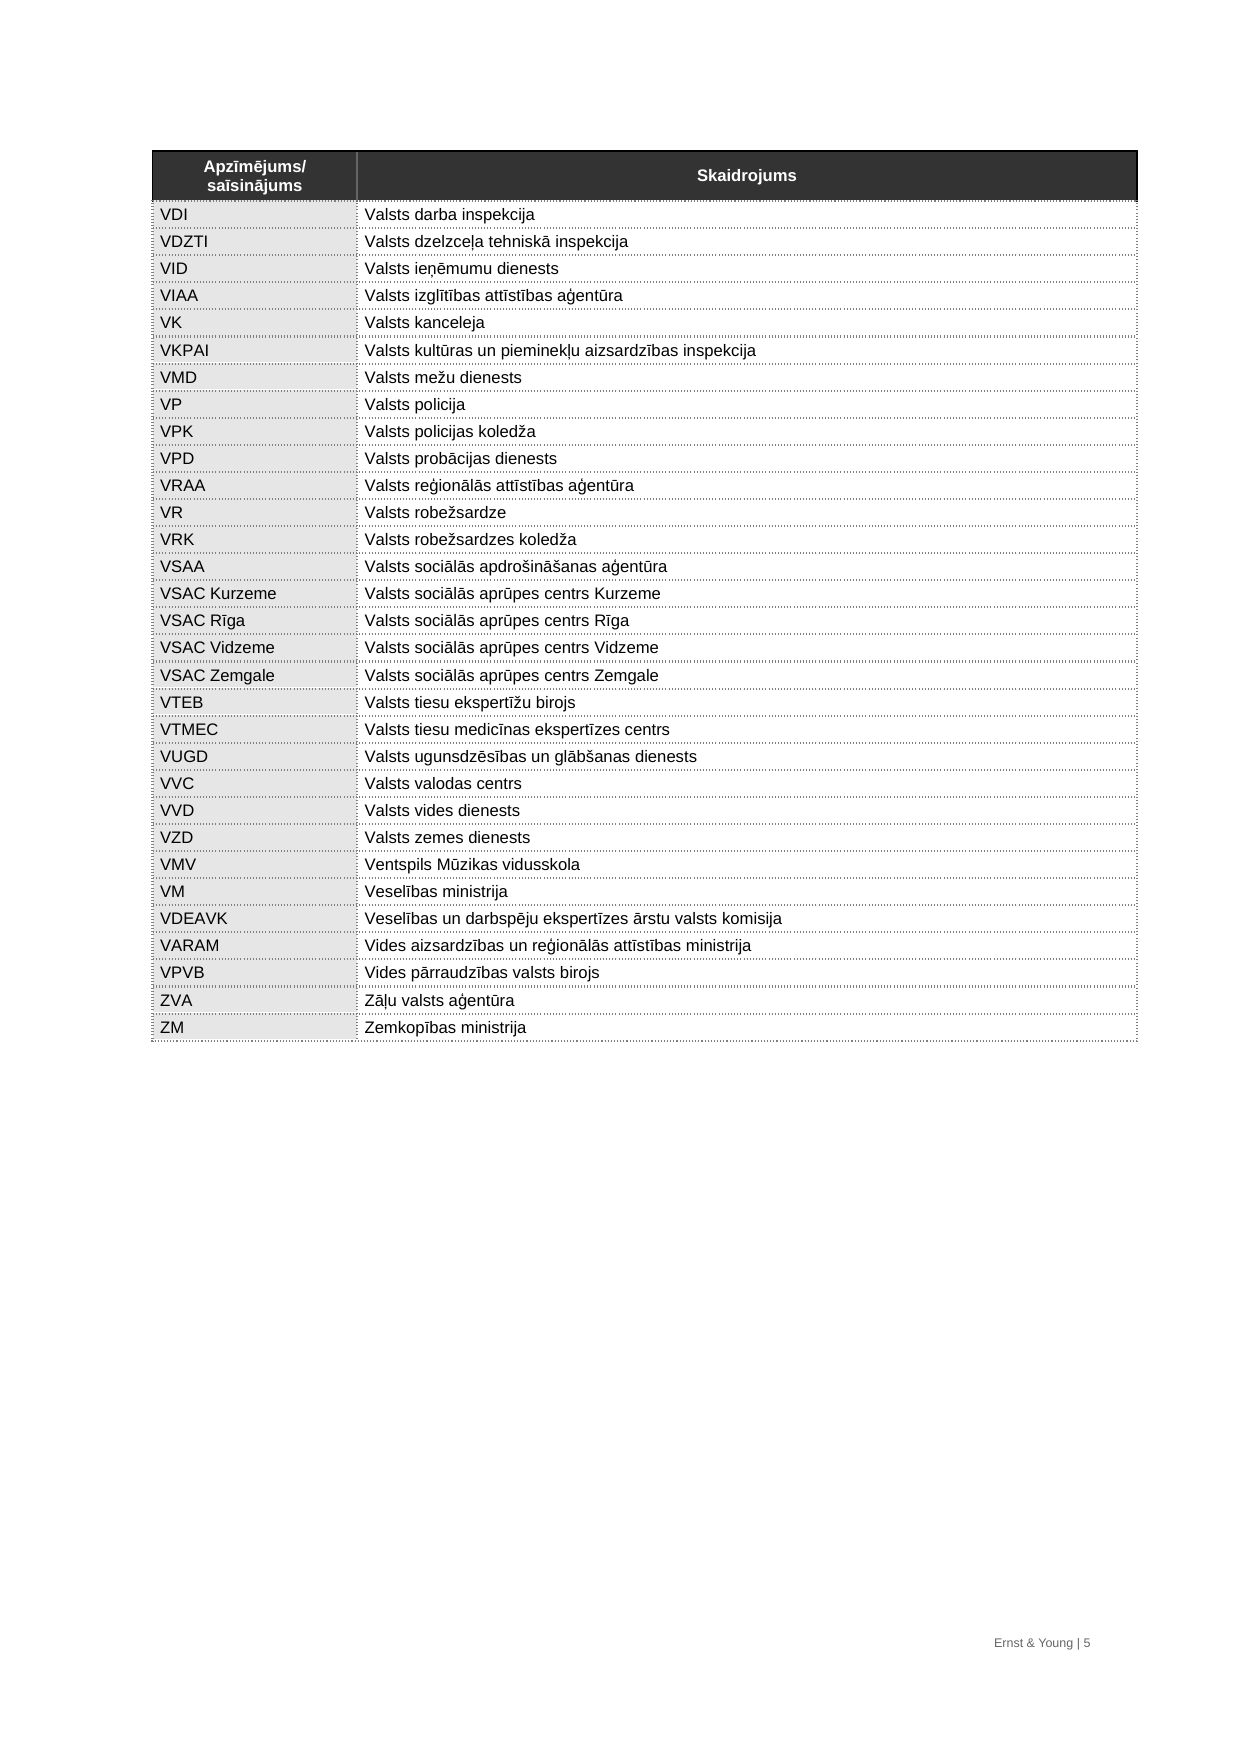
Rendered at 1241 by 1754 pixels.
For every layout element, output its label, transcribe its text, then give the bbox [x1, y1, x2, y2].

table_cell Vides pārraudzības valsts birojs [357, 958, 1137, 985]
table_cell Valsts sociālās aprūpes centrs Kurzeme [357, 579, 1137, 606]
table_cell VRAA [153, 471, 357, 498]
table_header Skaidrojums [358, 152, 1136, 200]
table_cell VPK [153, 417, 357, 444]
table_cell Valsts kultūras un pieminekļu aizsardzības inspekcija [357, 335, 1137, 362]
table_cell VARAM [153, 931, 357, 958]
table_cell Veselības un darbspēju ekspertīzes ārstu valsts komisija [357, 904, 1137, 931]
table_cell VSAC Kurzeme [153, 579, 357, 606]
table_cell Valsts zemes dienests [357, 823, 1137, 850]
table_cell VDI [153, 200, 357, 227]
table_cell VZD [153, 823, 357, 850]
table_cell VTMEC [153, 715, 357, 742]
table_cell Valsts izglītības attīstības aģentūra [357, 281, 1137, 308]
table_cell Valsts kanceleja [357, 308, 1137, 335]
table_cell VR [153, 498, 357, 525]
table_cell Valsts tiesu ekspertīžu birojs [357, 688, 1137, 714]
table_cell Valsts robežsardze [357, 498, 1137, 525]
table_cell VID [153, 254, 357, 281]
table_cell Valsts ugunsdzēsības un glābšanas dienests [357, 742, 1137, 769]
table_cell VRK [153, 525, 357, 552]
table_cell Valsts tiesu medicīnas ekspertīzes centrs [357, 715, 1137, 742]
table_cell VSAC Rīga [153, 606, 357, 633]
table_cell Valsts sociālās aprūpes centrs Vidzeme [357, 633, 1137, 660]
table_cell Valsts probācijas dienests [357, 444, 1137, 471]
table_cell VPD [153, 444, 357, 471]
table_cell VP [153, 390, 357, 417]
table_cell Valsts sociālās apdrošināšanas aģentūra [357, 552, 1137, 579]
table_cell VSAC Vidzeme [153, 633, 357, 660]
table_cell Vides aizsardzības un reģionālās attīstības ministrija [357, 931, 1137, 958]
table_cell VM [153, 877, 357, 904]
table_cell Valsts mežu dienests [357, 363, 1137, 389]
table_cell Veselības ministrija [357, 877, 1137, 904]
table_cell Valsts robežsardzes koledža [357, 525, 1137, 552]
table_cell Zāļu valsts aģentūra [357, 985, 1137, 1012]
table_cell VKPAI [153, 335, 357, 362]
table_cell ZM [153, 1013, 357, 1039]
table_cell Valsts reģionālās attīstības aģentūra [357, 471, 1137, 498]
table_cell Valsts ieņēmumu dienests [357, 254, 1137, 281]
table_cell ZVA [153, 985, 357, 1012]
table_cell VIAA [153, 281, 357, 308]
table_cell Valsts vides dienests [357, 796, 1137, 823]
table_cell VMV [153, 850, 357, 877]
table_cell VTEB [153, 688, 357, 714]
table_header Apzīmējums/ saīsinājums [153, 152, 356, 200]
table_cell Valsts policija [357, 390, 1137, 417]
table_cell VUGD [153, 742, 357, 769]
table_cell Valsts valodas centrs [357, 769, 1137, 796]
table_cell VDEAVK [153, 904, 357, 931]
table_cell Valsts policijas koledža [357, 417, 1137, 444]
table_cell VK [153, 308, 357, 335]
table_cell VSAC Zemgale [153, 660, 357, 687]
table_cell VSAA [153, 552, 357, 579]
table_cell VVD [153, 796, 357, 823]
table_cell Valsts sociālās aprūpes centrs Zemgale [357, 660, 1137, 687]
table_cell Valsts darba inspekcija [357, 200, 1137, 227]
table_cell VVC [153, 769, 357, 796]
table_cell VDZTI [153, 227, 357, 254]
table_cell Ventspils Mūzikas vidusskola [357, 850, 1137, 877]
table_cell Valsts dzelzceļa tehniskā inspekcija [357, 227, 1137, 254]
table_cell VPVB [153, 958, 357, 985]
table_cell Zemkopības ministrija [357, 1013, 1137, 1039]
table_cell VMD [153, 363, 357, 389]
table_cell Valsts sociālās aprūpes centrs Rīga [357, 606, 1137, 633]
